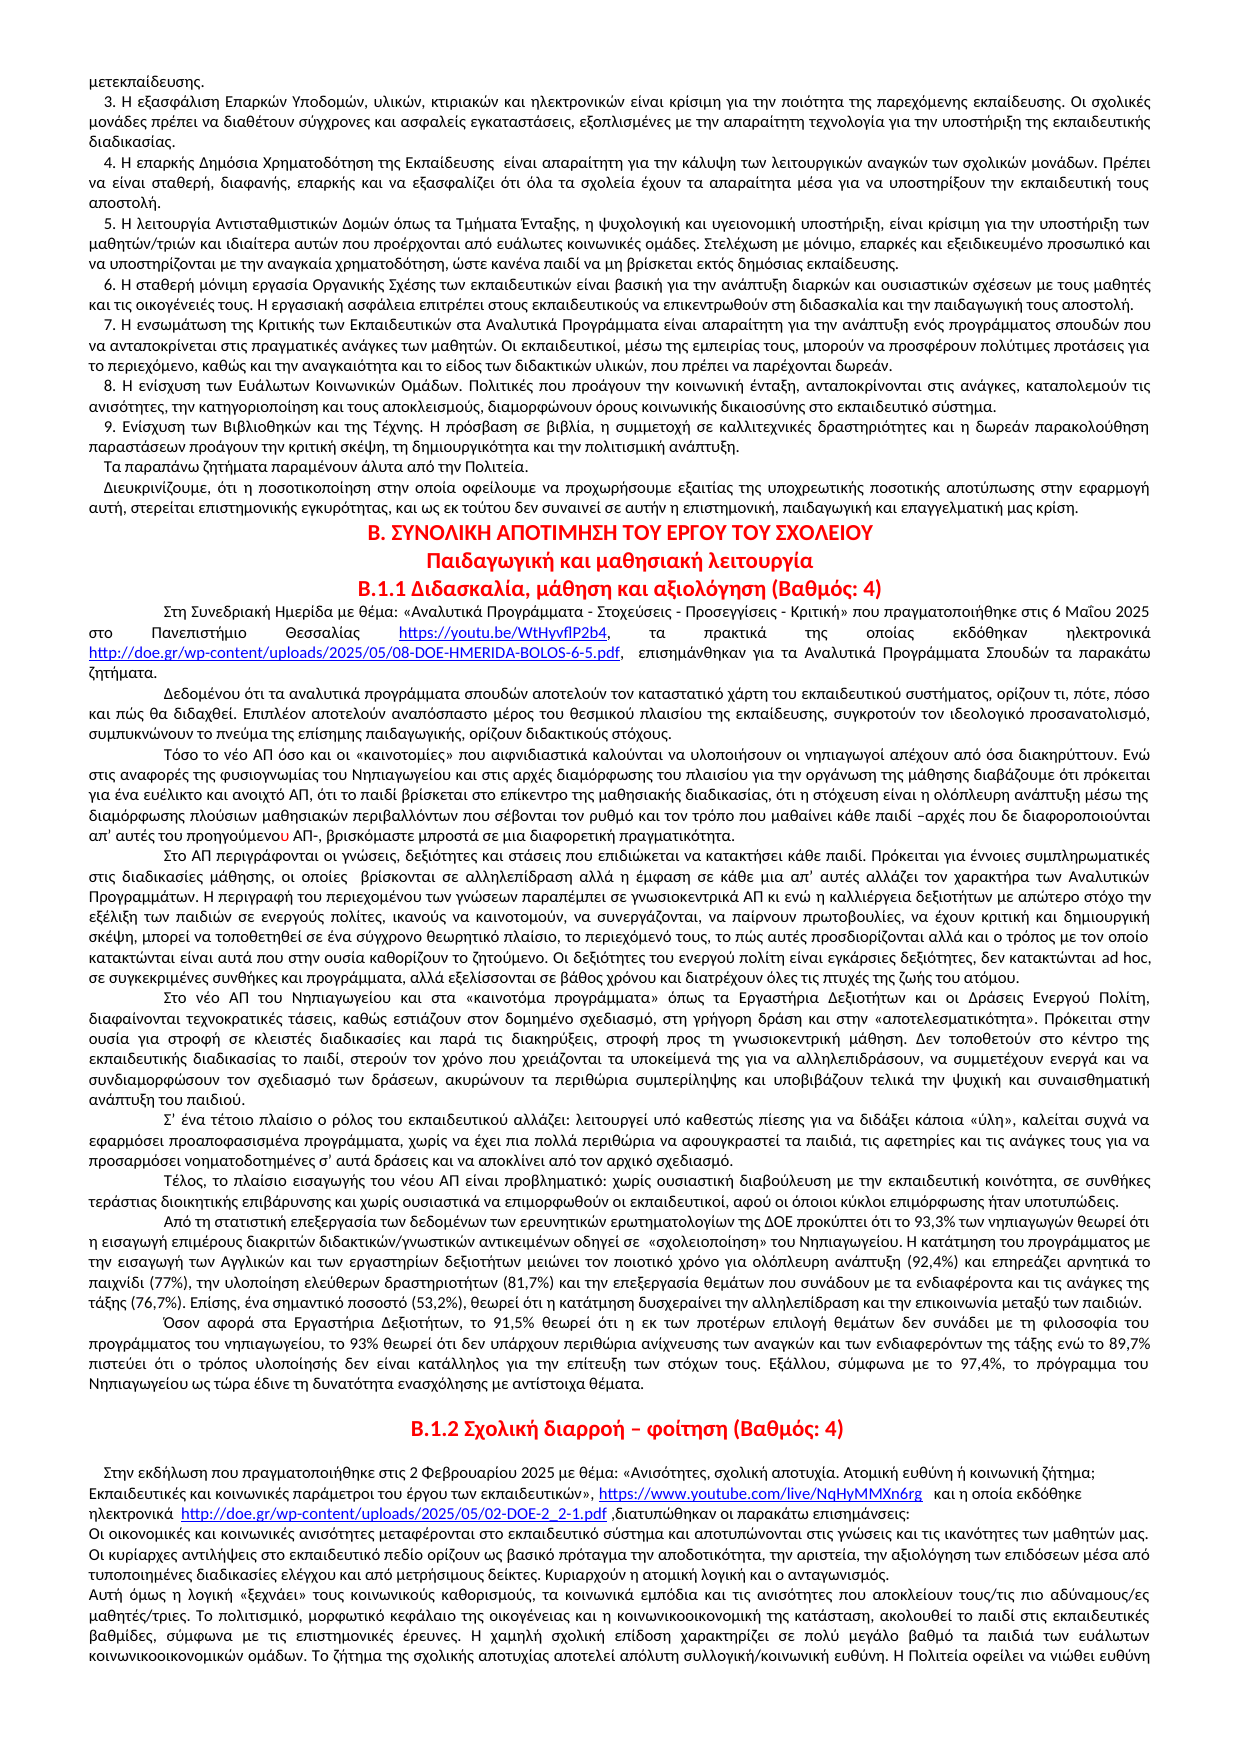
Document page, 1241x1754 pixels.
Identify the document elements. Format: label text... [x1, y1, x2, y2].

text 9. Ενίσχυση των Βιβλιοθηκών και της Τέχνης. Η πρόσβαση σε βιβλία, η συμμετοχή σε καλλιτεχνικές δραστηριότητες και η δωρεάν παρακολούθηση παραστάσεων προάγουν την κριτική σκέψη, τη δημιουργικότητα και την πολιτισμική ανάπτυξη. [89, 416, 1152, 457]
text Στην εκδήλωση που πραγματοποιήθηκε στις 2 Φεβρουαρίου 2025 με θέμα: «Ανισότητες, σχολική αποτυχία. Ατομική ευθύνη ή κοινωνική ζήτημα; Εκπαιδευτικές και κοινωνικές παράμετροι του έργου των εκπαιδευτικών», https://www.youtube.com/live/NqHyMMXn6rg και η οποία εκδόθηκε ηλεκτρονικά http://doe.gr/wp-content/uploads/2025/05/02-DOE-2_2-1.pdf ,διατυπώθηκαν οι παρακάτω επισημάνσεις: [89, 1463, 1152, 1523]
text Δεδομένου ότι τα αναλυτικά προγράμματα σπουδών αποτελούν τον καταστατικό χάρτη του εκπαιδευτικού συστήματος, ορίζουν τι, πότε, πόσο και πώς θα διδαχθεί. Επιπλέον αποτελούν αναπόσπαστο μέρος του θεσμικού πλαισίου της εκπαίδευσης, συγκροτούν τον ιδεολογικό προσανατολισμό, συμπυκνώνουν το πνεύμα της επίσημης παιδαγωγικής, ορίζουν διδακτικούς στόχους. [89, 683, 1152, 744]
text Σ’ ένα τέτοιο πλαίσιο ο ρόλος του εκπαιδευτικού αλλάζει: λειτουργεί υπό καθεστώς πίεσης για να διδάξει κάποια «ύλη», καλείται συχνά να εφαρμόσει προαποφασισμένα προγράμματα, χωρίς να έχει πια πολλά περιθώρια να αφουγκραστεί τα παιδιά, τις αφετηρίες και τις ανάγκες τους για να προσαρμόσει νοηματοδοτημένες σ’ αυτά δράσεις και να αποκλίνει από τον αρχικό σχεδιασμό. [89, 1109, 1152, 1171]
text 3. Η εξασφάλιση Επαρκών Υποδομών, υλικών, κτιριακών και ηλεκτρονικών είναι κρίσιμη για την ποιότητα της παρεχόμενης εκπαίδευσης. Οι σχολικές μονάδες πρέπει να διαθέτουν σύγχρονες και ασφαλείς εγκαταστάσεις, εξοπλισμένες με την απαραίτητη τεχνολογία για την υποστήριξη της εκπαιδευτικής διαδικασίας. [89, 91, 1152, 152]
text Τόσο το νέο ΑΠ όσο και οι «καινοτομίες» που αιφνιδιαστικά καλούνται να υλοποιήσουν οι νηπιαγωγοί απέχουν από όσα διακηρύττουν. Ενώ στις αναφορές της φυσιογνωμίας του Νηπιαγωγείου και στις αρχές διαμόρφωσης του πλαισίου για την οργάνωση της μάθησης διαβάζουμε ότι πρόκειται για ένα ευέλικτο και ανοιχτό ΑΠ, ότι το παιδί βρίσκεται στο επίκεντρο της μαθησιακής διαδικασίας, ότι η στόχευση είναι η ολόπλευρη ανάπτυξη μέσω της διαμόρφωσης πλούσιων μαθησιακών περιβαλλόντων που σέβονται τον ρυθμό και τον τρόπο που μαθαίνει κάθε παιδί –αρχές που δε διαφοροποιούνται απ’ αυτές του προηγούμενου ΑΠ-, βρισκόμαστε μπροστά σε μια διαφορετική πραγματικότητα. [89, 744, 1152, 846]
text 8. Η ενίσχυση των Ευάλωτων Κοινωνικών Ομάδων. Πολιτικές που προάγουν την κοινωνική ένταξη, ανταποκρίνονται στις ανάγκες, καταπολεμούν τις ανισότητες, την κατηγοριοποίηση και τους αποκλεισμούς, διαμορφώνουν όρους κοινωνικής δικαιοσύνης στο εκπαιδευτικό σύστημα. [89, 376, 1152, 416]
text 5. Η λειτουργία Αντισταθμιστικών Δομών όπως τα Τμήματα Ένταξης, η ψυχολογική και υγειονομική υποστήριξη, είναι κρίσιμη για την υποστήριξη των μαθητών/τριών και ιδιαίτερα αυτών που προέρχονται από ευάλωτες κοινωνικές ομάδες. Στελέχωση με μόνιμο, επαρκές και εξειδικευμένο προσωπικό και να υποστηρίζονται με την αναγκαία χρηματοδότηση, ώστε κανένα παιδί να μη βρίσκεται εκτός δημόσιας εκπαίδευσης. [89, 213, 1152, 274]
text 6. Η σταθερή μόνιμη εργασία Οργανικής Σχέσης των εκπαιδευτικών είναι βασική για την ανάπτυξη διαρκών και ουσιαστικών σχέσεων με τους μαθητές και τις οικογένειές τους. Η εργασιακή ασφάλεια επιτρέπει στους εκπαιδευτικούς να επικεντρωθούν στη διδασκαλία και την παιδαγωγική τους αποστολή. [89, 274, 1152, 314]
text Όσον αφορά στα Εργαστήρια Δεξιοτήτων, το 91,5% θεωρεί ότι η εκ των προτέρων επιλογή θεμάτων δεν συνάδει με τη φιλοσοφία του προγράμματος του νηπιαγωγείου, το 93% θεωρεί ότι δεν υπάρχουν περιθώρια ανίχνευσης των αναγκών και των ενδιαφερόντων της τάξης ενώ το 89,7% πιστεύει ότι ο τρόπος υλοποίησής δεν είναι κατάλληλος για την επίτευξη των στόχων τους. Εξάλλου, σύμφωνα με το 97,4%, το πρόγραμμα του Νηπιαγωγείου ως τώρα έδινε τη δυνατότητα ενασχόλησης με αντίστοιχα θέματα. [89, 1313, 1152, 1394]
text 4. Η επαρκής Δημόσια Χρηματοδότηση της Εκπαίδευσης είναι απαραίτητη για την κάλυψη των λειτουργικών αναγκών των σχολικών μονάδων. Πρέπει να είναι σταθερή, διαφανής, επαρκής και να εξασφαλίζει ότι όλα τα σχολεία έχουν τα απαραίτητα μέσα για να υποστηρίξουν την εκπαιδευτική τους αποστολή. [89, 152, 1152, 213]
text Β.1.2 Σχολική διαρροή – φοίτηση (Βαθμός: 4) [89, 1414, 1152, 1442]
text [89, 71, 1152, 91]
text Τα παραπάνω ζητήματα παραμένουν άλυτα από την Πολιτεία. [89, 457, 1152, 477]
text Στο ΑΠ περιγράφονται οι γνώσεις, δεξιότητες και στάσεις που επιδιώκεται να κατακτήσει κάθε παιδί. Πρόκειται για έννοιες συμπληρωματικές στις διαδικασίες μάθησης, οι οποίες βρίσκονται σε αλληλεπίδραση αλλά η έμφαση σε κάθε μια απ’ αυτές αλλάζει τον χαρακτήρα των Αναλυτικών Προγραμμάτων. Η περιγραφή του περιεχομένου των γνώσεων παραπέμπει σε γνωσιοκεντρικά ΑΠ κι ενώ η καλλιέργεια δεξιοτήτων με απώτερο στόχο την εξέλιξη των παιδιών σε ενεργούς πολίτες, ικανούς να καινοτομούν, να συνεργάζονται, να παίρνουν πρωτοβουλίες, να έχουν κριτική και δημιουργική σκέψη, μπορεί να τοποθετηθεί σε ένα σύγχρονο θεωρητικό πλαίσιο, το περιεχόμενό τους, το πώς αυτές προσδιορίζονται αλλά και ο τρόπος με τον οποίο κατακτώνται είναι αυτά που στην ουσία καθορίζουν το ζητούμενο. Οι δεξιότητες του ενεργού πολίτη είναι εγκάρσιες δεξιότητες, δεν κατακτώνται ad hoc, σε συγκεκριμένες συνθήκες και προγράμματα, αλλά εξελίσσονται σε βάθος χρόνου και διατρέχουν όλες τις πτυχές της ζωής του ατόμου. [89, 846, 1152, 988]
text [89, 1584, 1152, 1666]
text 7. Η ενσωμάτωση της Κριτικής των Εκπαιδευτικών στα Αναλυτικά Προγράμματα είναι απαραίτητη για την ανάπτυξη ενός προγράμματος σπουδών που να ανταποκρίνεται στις πραγματικές ανάγκες των μαθητών. Οι εκπαιδευτικοί, μέσω της εμπειρίας τους, μπορούν να προσφέρουν πολύτιμες προτάσεις για το περιεχόμενο, καθώς και την αναγκαιότητα και το είδος των διδακτικών υλικών, που πρέπει να παρέχονται δωρεάν. [89, 314, 1152, 376]
text Διευκρινίζουμε, ότι η ποσοτικοποίηση στην οποία οφείλουμε να προχωρήσουμε εξαιτίας της υποχρεωτικής ποσοτικής αποτύπωσης στην εφαρμογή αυτή, στερείται επιστημονικής εγκυρότητας, και ως εκ τούτου δεν συναινεί σε αυτήν η επιστημονική, παιδαγωγική και επαγγελματική μας κρίση. [89, 477, 1152, 518]
text Τέλος, το πλαίσιο εισαγωγής του νέου ΑΠ είναι προβληματικό: χωρίς ουσιαστική διαβούλευση με την εκπαιδευτική κοινότητα, σε συνθήκες τεράστιας διοικητικής επιβάρυνσης και χωρίς ουσιαστικά να επιμορφωθούν οι εκπαιδευτικοί, αφού οι όποιοι κύκλοι επιμόρφωσης ήταν υποτυπώδεις. [89, 1171, 1152, 1211]
text Β. ΣΥΝΟΛΙΚΗ ΑΠΟΤΙΜΗΣΗ ΤΟΥ ΕΡΓΟΥ ΤΟΥ ΣΧΟΛΕΙΟΥ [89, 518, 1152, 546]
text Παιδαγωγική και μαθησιακή λειτουργία [89, 546, 1152, 574]
text Από τη στατιστική επεξεργασία των δεδομένων των ερευνητικών ερωτηματολογίων της ΔΟΕ προκύπτει ότι το 93,3% των νηπιαγωγών θεωρεί ότι η εισαγωγή επιμέρους διακριτών διδακτικών/γνωστικών αντικειμένων οδηγεί σε «σχολειοποίηση» του Νηπιαγωγείου. Η κατάτμηση του προγράμματος με την εισαγωγή των Αγγλικών και των εργαστηρίων δεξιοτήτων μειώνει τον ποιοτικό χρόνο για ολόπλευρη ανάπτυξη (92,4%) και επηρεάζει αρνητικά το παιχνίδι (77%), την υλοποίηση ελεύθερων δραστηριοτήτων (81,7%) και την επεξεργασία θεμάτων που συνάδουν με τα ενδιαφέροντα και τις ανάγκες της τάξης (76,7%). Επίσης, ένα σημαντικό ποσοστό (53,2%), θεωρεί ότι η κατάτμηση δυσχεραίνει την αλληλεπίδραση και την επικοινωνία μεταξύ των παιδιών. [89, 1211, 1152, 1313]
text Στη Συνεδριακή Ημερίδα με θέμα: «Αναλυτικά Προγράμματα - Στοχεύσεις - Προσεγγίσεις - Κριτική» που πραγματοποιήθηκε στις 6 Μαΐου 2025 στο Πανεπιστήμιο Θεσσαλίας https://youtu.be/WtHyvflP2b4, τα πρακτικά της οποίας εκδόθηκαν ηλεκτρονικά http://doe.gr/wp-content/uploads/2025/05/08-DOE-HMERIDA-BOLOS-6-5.pdf, επισημάνθηκαν για τα Αναλυτικά Προγράμματα Σπουδών τα παρακάτω ζητήματα. [89, 602, 1152, 683]
text Οι οικονομικές και κοινωνικές ανισότητες μεταφέρονται στο εκπαιδευτικό σύστημα και αποτυπώνονται στις γνώσεις και τις ικανότητες των μαθητών μας. Οι κυρίαρχες αντιλήψεις στο εκπαιδευτικό πεδίο ορίζουν ως βασικό πρόταγμα την αποδοτικότητα, την αριστεία, την αξιολόγηση των επιδόσεων μέσα από τυποποιημένες διαδικασίες ελέγχου και από μετρήσιμους δείκτες. Κυριαρχούν η ατομική λογική και ο ανταγωνισμός. [89, 1523, 1152, 1584]
text Β.1.1 Διδασκαλία, μάθηση και αξιολόγηση (Βαθμός: 4) [89, 574, 1152, 602]
text Στο νέο ΑΠ του Νηπιαγωγείου και στα «καινοτόμα προγράμματα» όπως τα Εργαστήρια Δεξιοτήτων και οι Δράσεις Ενεργού Πολίτη, διαφαίνονται τεχνοκρατικές τάσεις, καθώς εστιάζουν στον δομημένο σχεδιασμό, στη γρήγορη δράση και στην «αποτελεσματικότητα». Πρόκειται στην ουσία για στροφή σε κλειστές διαδικασίες και παρά τις διακηρύξεις, στροφή προς τη γνωσιοκεντρική μάθηση. Δεν τοποθετούν στο κέντρο της εκπαιδευτικής διαδικασίας το παιδί, στερούν τον χρόνο που χρειάζονται τα υποκείμενά της για να αλληλεπιδράσουν, να συμμετέχουν ενεργά και να συνδιαμορφώσουν τον σχεδιασμό των δράσεων, ακυρώνουν τα περιθώρια συμπερίληψης και υποβιβάζουν τελικά την ψυχική και συναισθηματική ανάπτυξη του παιδιού. [89, 988, 1152, 1109]
